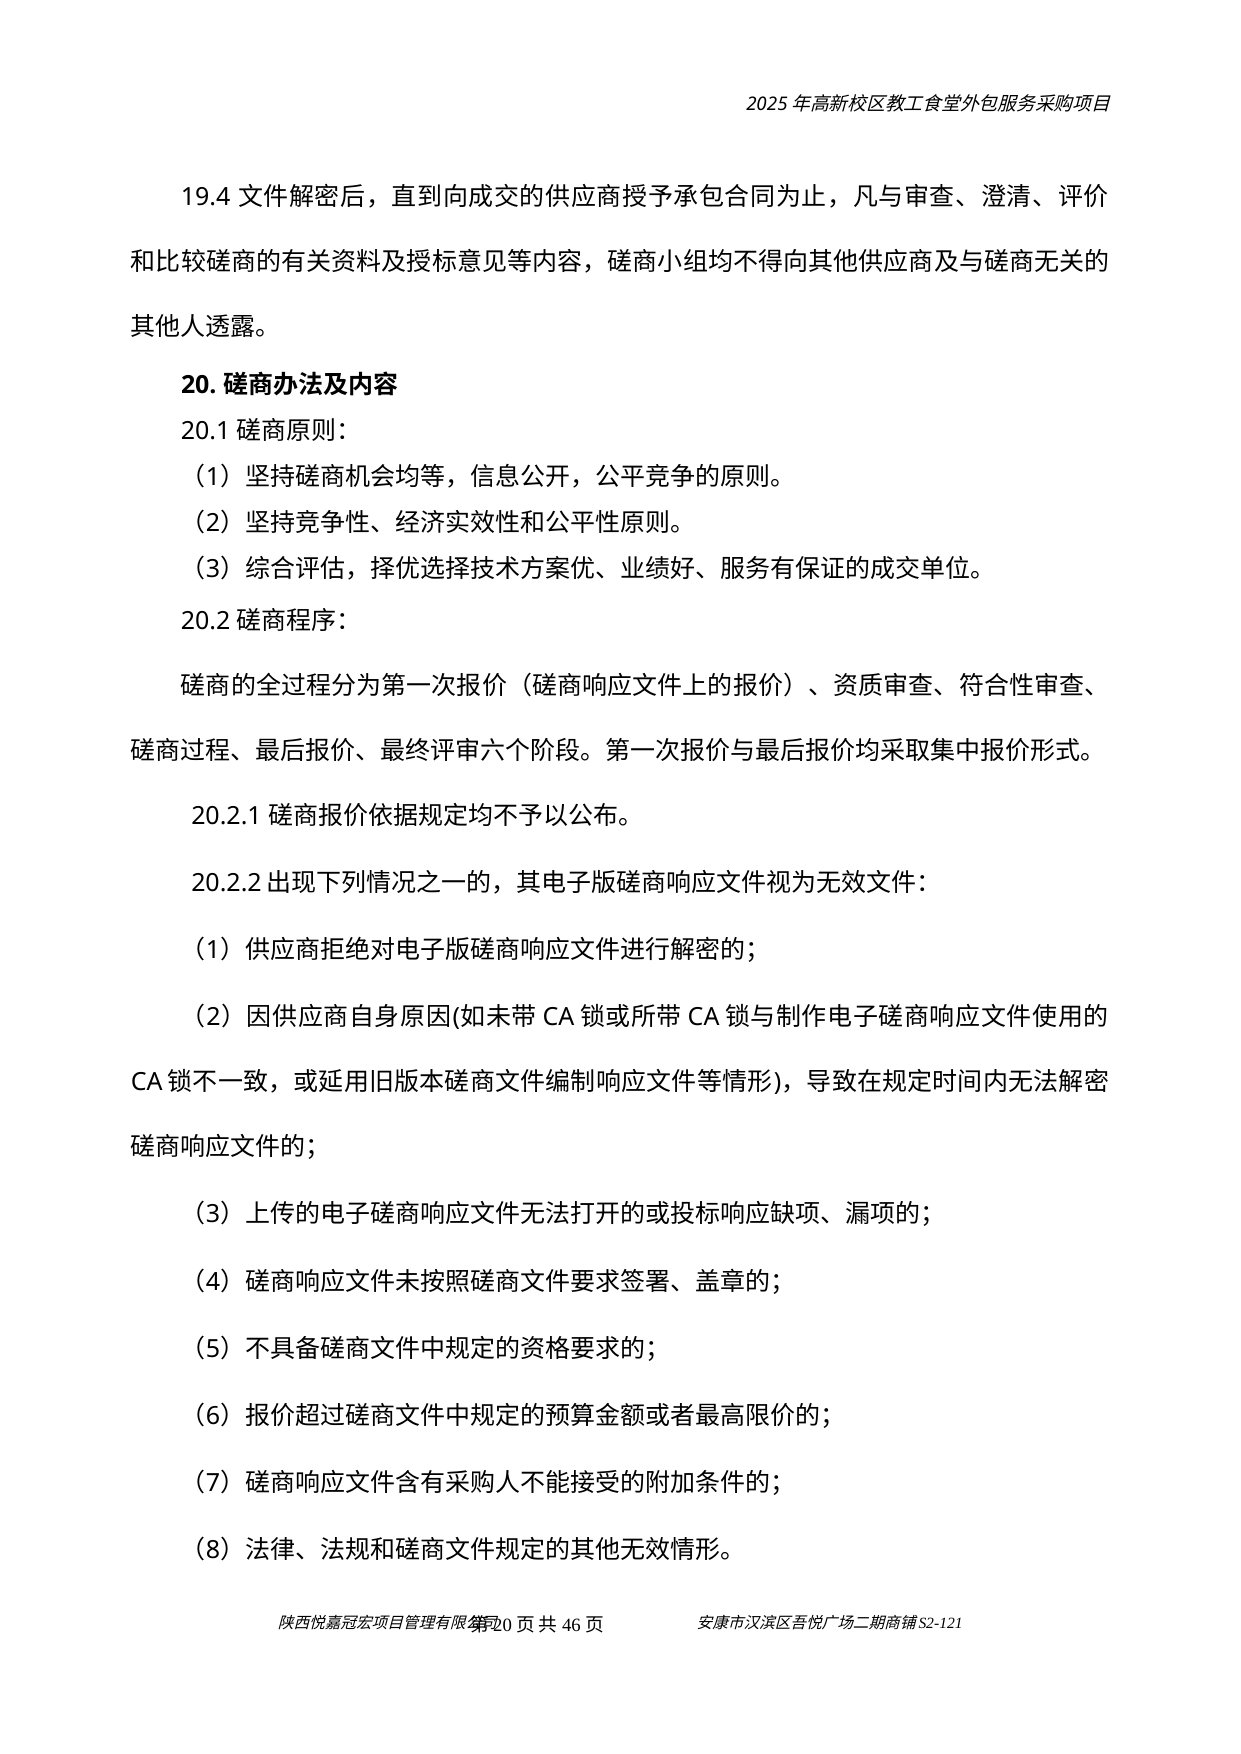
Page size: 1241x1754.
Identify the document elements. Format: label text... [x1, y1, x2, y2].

text 20.2.2出现下列情况之一的，其电子版磋商响应文件视为无效文件： [122, 846, 1118, 915]
text （8）法律、法规和磋商文件规定的其他无效情形。 [122, 1515, 1118, 1582]
text 20. 磋商办法及内容 [131, 357, 1110, 403]
text （3）综合评估，择优选择技术方案优、业绩好、服务有保证的成交单位。 [131, 540, 1110, 586]
text （2）因供应商自身原因(如未带CA锁或所带CA锁与制作电子磋商响应文件使用的CA锁不一致，或延用旧版本磋商文件编制响应文件等情形)，导致在规定时间内无法解密磋商响应文件的； [122, 982, 1118, 1179]
text （3）上传的电子磋商响应文件无法打开的或投标响应缺项、漏项的； [122, 1179, 1118, 1247]
text 20.2 磋商程序： [131, 586, 1110, 651]
text 20.2.1 磋商报价依据规定均不予以公布。 [131, 781, 1110, 846]
text （4）磋商响应文件未按照磋商文件要求签署、盖章的； [122, 1247, 1118, 1314]
text （2）坚持竞争性、经济实效性和公平性原则。 [131, 494, 1110, 540]
text （1）供应商拒绝对电子版磋商响应文件进行解密的； [122, 915, 1118, 982]
text （6）报价超过磋商文件中规定的预算金额或者最高限价的； [122, 1381, 1118, 1448]
text （1）坚持磋商机会均等，信息公开，公平竞争的原则。 [131, 449, 1110, 494]
text 磋商的全过程分为第一次报价（磋商响应文件上的报价）、资质审查、符合性审查、磋商过程、最后报价、最终评审六个阶段。第一次报价与最后报价均采取集中报价形式。 [131, 651, 1110, 781]
text （7）磋商响应文件含有采购人不能接受的附加条件的； [122, 1448, 1118, 1515]
text （5）不具备磋商文件中规定的资格要求的； [122, 1314, 1118, 1381]
text 20.1 磋商原则： [131, 403, 1110, 449]
text 19.4 文件解密后，直到向成交的供应商授予承包合同为止，凡与审查、澄清、评价和比较磋商的有关资料及授标意见等内容，磋商小组均不得向其他供应商及与磋商无关的其他人透露。 [131, 162, 1110, 357]
